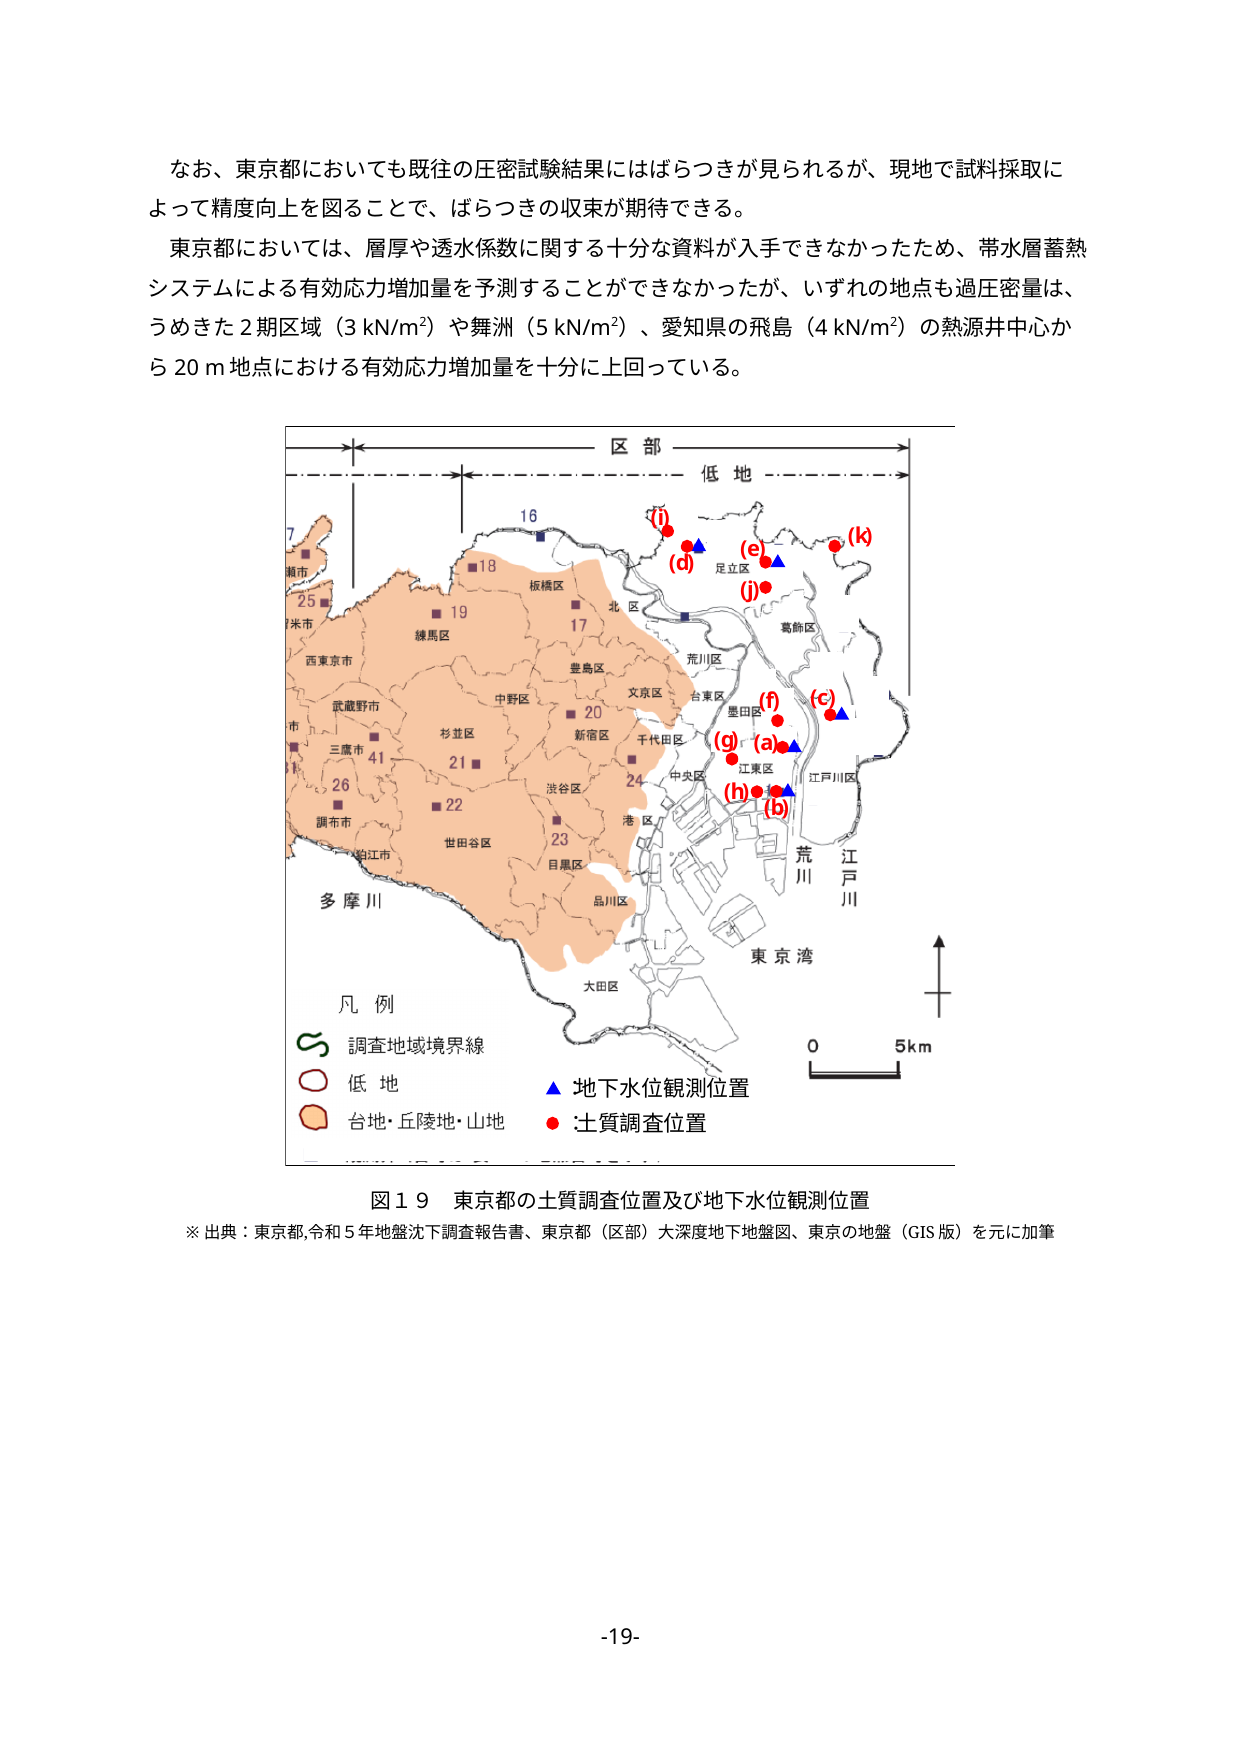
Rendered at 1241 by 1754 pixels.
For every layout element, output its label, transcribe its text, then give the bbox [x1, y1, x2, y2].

text 図１９ 東京都の土質調査位置及び地下水位観測位置 [148, 1179, 1092, 1219]
text ※ 出典：東京都,令和５年地盤沈下調査報告書、東京都（区部）大深度地下地盤図、東京の地盤（GIS版）を元に加筆 [148, 1219, 1092, 1243]
text 東京都においては、層厚や透水係数に関する十分な資料が入手できなかったため、帯水層蓄熱システムによる有効応力増加量を予測することができなかったが、いずれの地点も過圧密量は、うめきた2期区域（3 kN/m2）や舞洲（5 kN/m2）、愛知県の飛島（4 kN/m2）の熱源井中心から20 m地点における有効応力増加量を十分に上回っている。 [148, 227, 1092, 386]
text なお、東京都においても既往の圧密試験結果にはばらつきが見られるが、現地で試料採取によって精度向上を図ることで、ばらつきの収束が期待できる。 [148, 148, 1092, 227]
